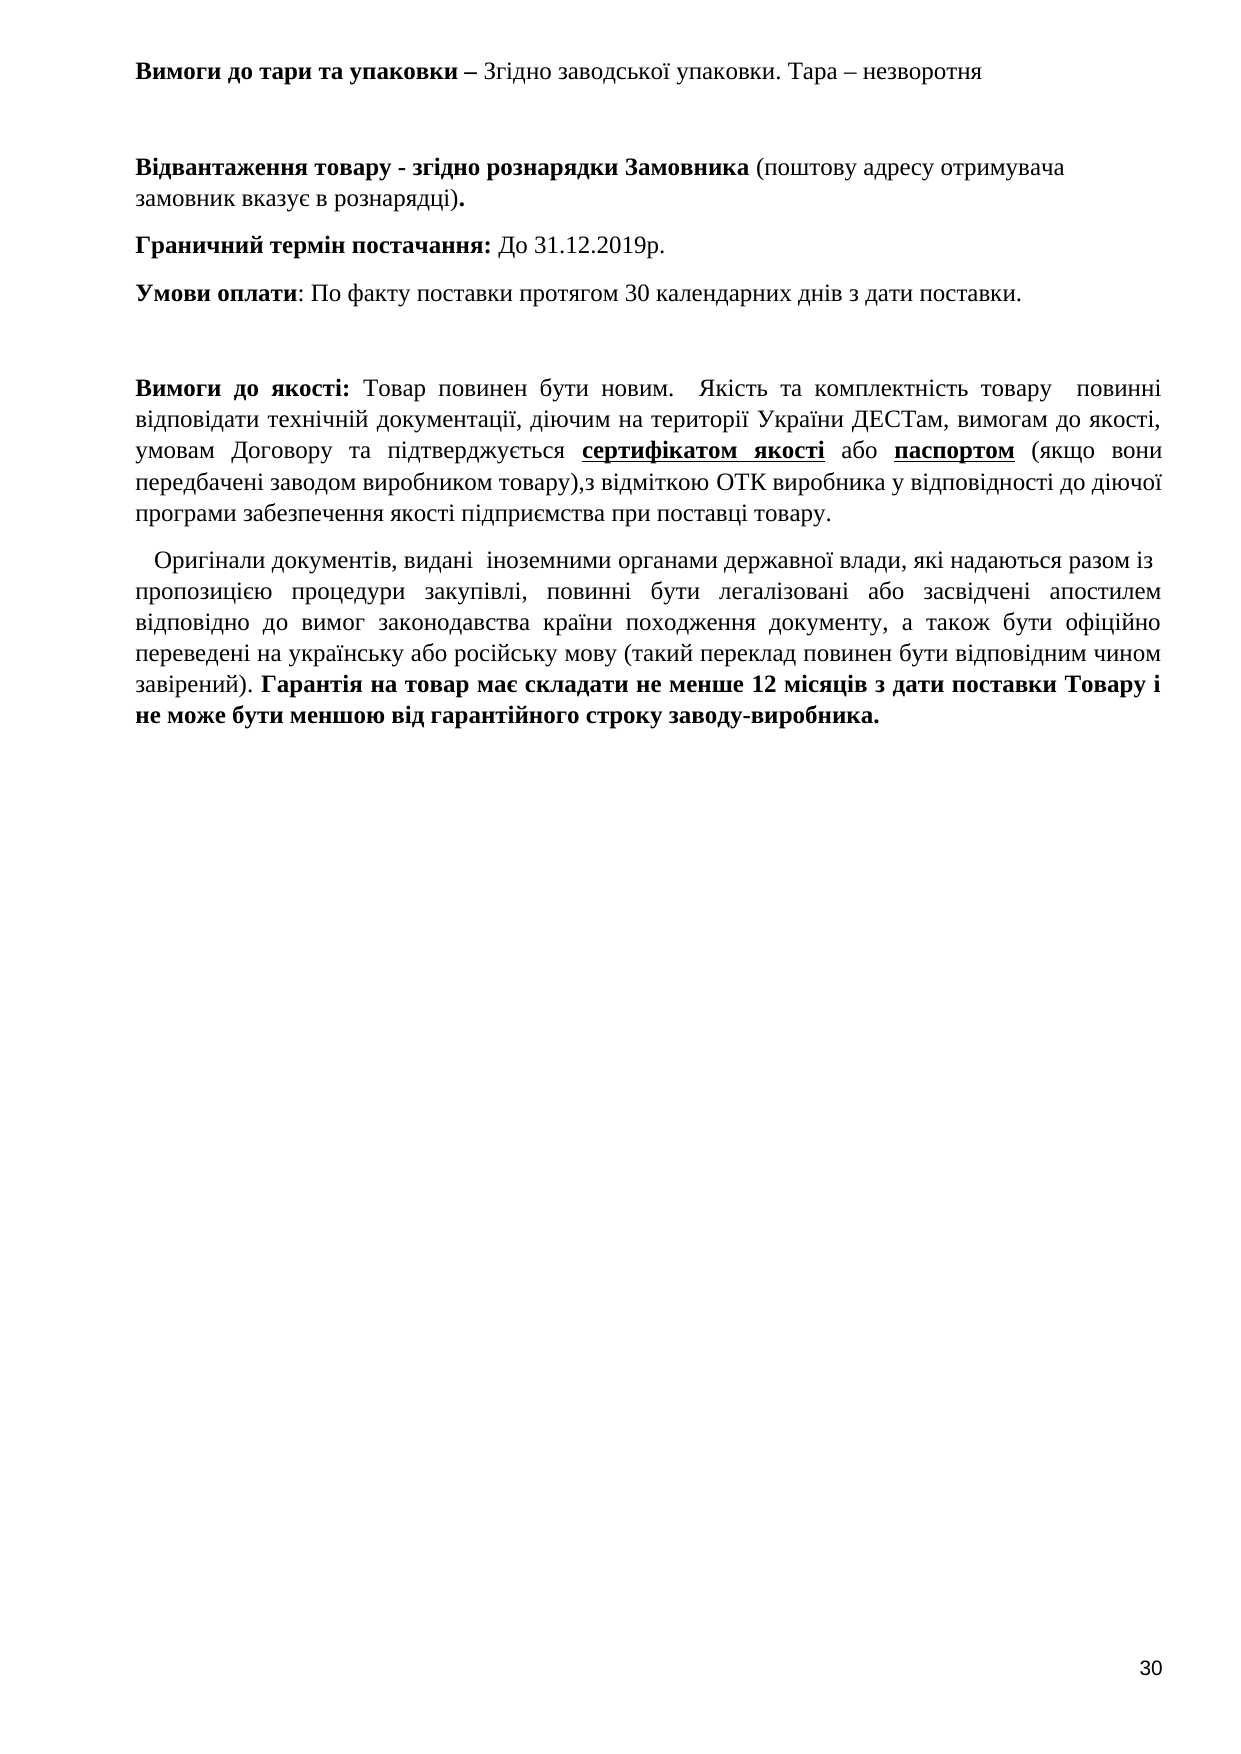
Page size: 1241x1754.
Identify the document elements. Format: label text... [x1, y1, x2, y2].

text Умови оплати: По факту поставки протягом 30 календарних днів з дати поставки. [135, 278, 1162, 307]
text Оригінали документів, видані іноземними органами державної влади, які надаються разом із пропозицією процедури закупівлі, повинні бути легалізовані або засвідчені апостилем відповідно до вимог законодавства країни походження документу, а також бути офіційно переведені на українську або російську мову (такий переклад повинен бути відповідним чином завірений). Гарантія на товар має складати не менше 12 місяців з дати поставки Товару і не може бути меншою від гарантійного строку заводу-виробника. [135, 545, 1162, 729]
text Граничний термін постачання: До 31.12.2019р. [135, 230, 1162, 259]
text Вимоги до тари та упаковки – Згідно заводської упаковки. Тара – незворотня [135, 56, 1162, 85]
text Відвантаження товару - згідно рознарядки Замовника (поштову адресу отримувача замовник вказує в рознарядці). [135, 152, 1162, 211]
text Вимоги до якості: Товар повинен бути новим. Якість та комплектність товару повинні відповідати технічній документації, діючим на території України ДЕСТам, вимогам до якості, умовам Договору та підтверджується сертифікатом якості або паспортом (якщо вони передбачені заводом виробником товару),з відміткою ОТК виробника у відповідності до діючої програми забезпечення якості підприємства при поставці товару. [135, 373, 1162, 526]
